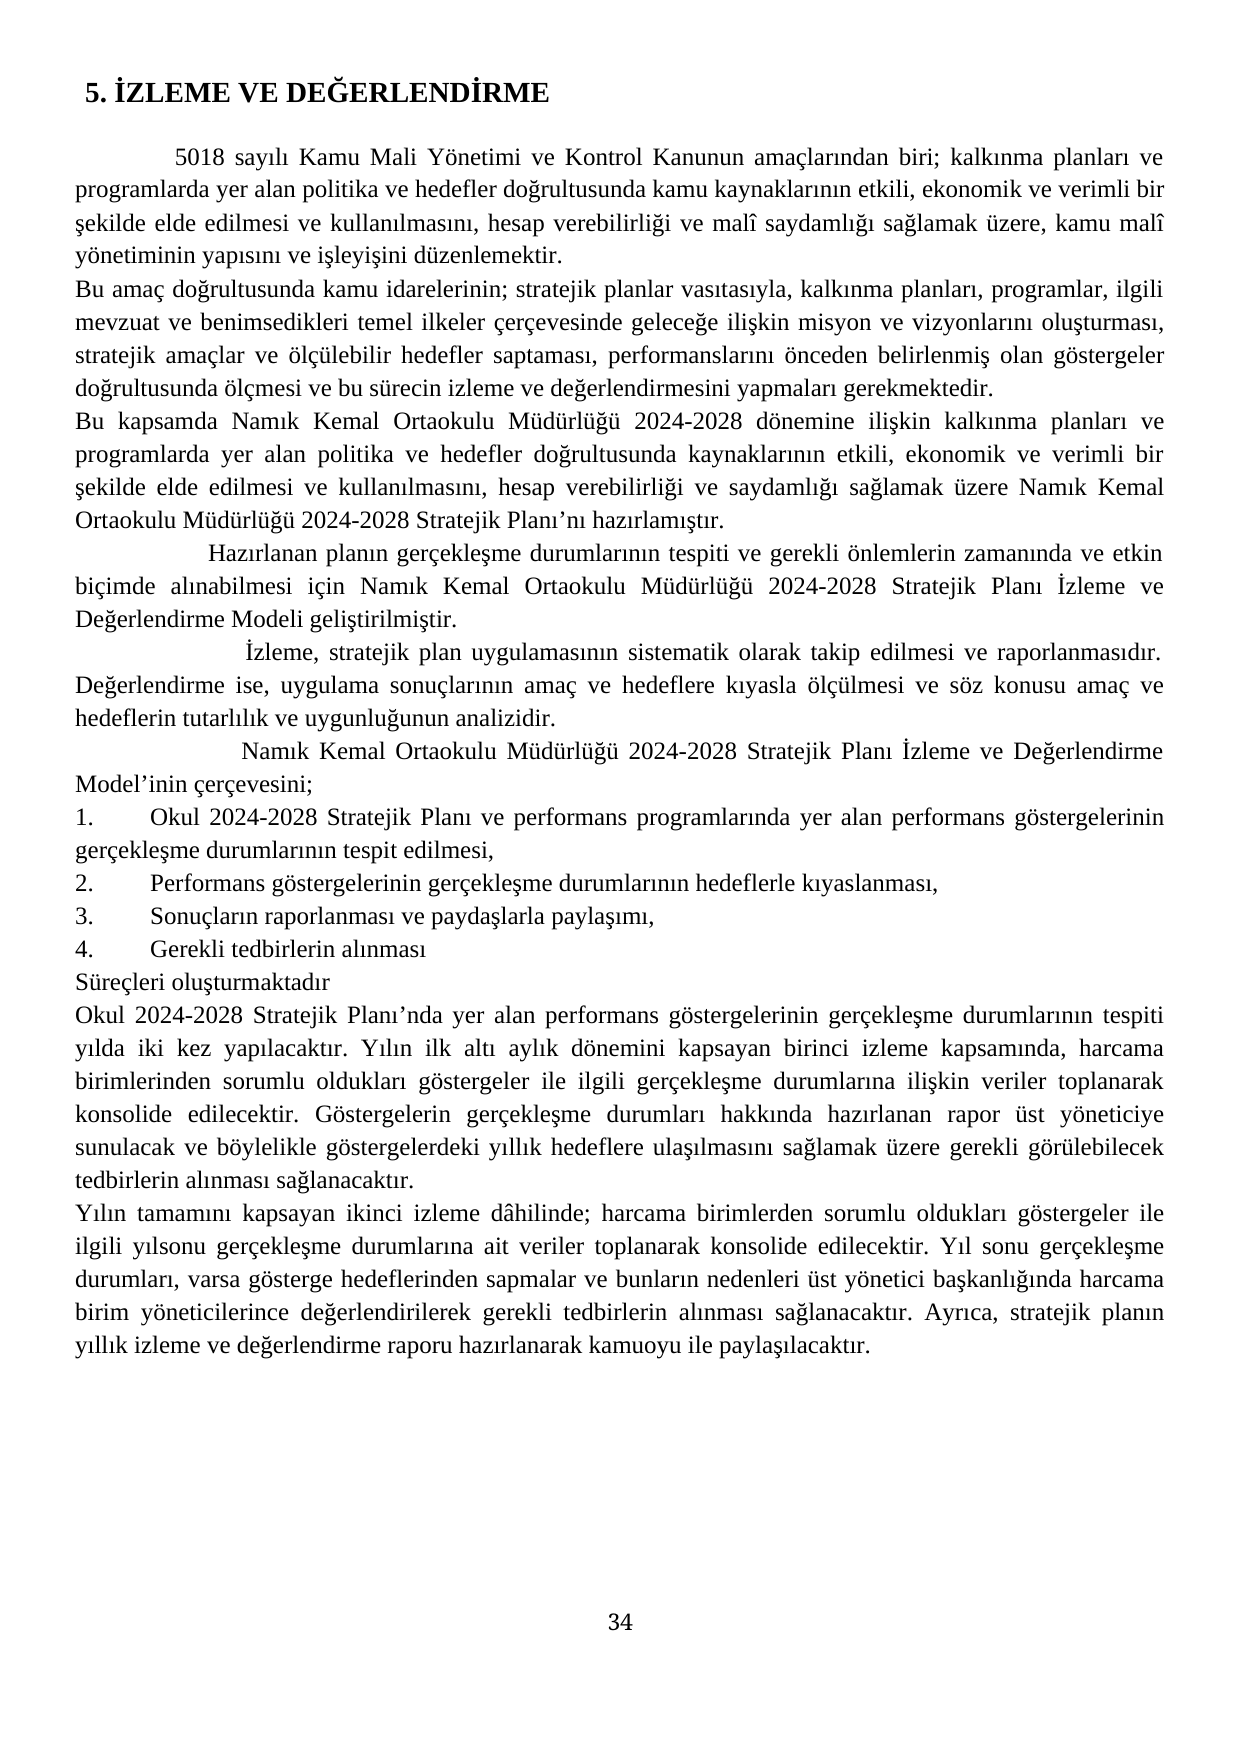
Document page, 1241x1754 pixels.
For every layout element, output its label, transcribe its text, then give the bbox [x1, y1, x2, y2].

text Namık Kemal Ortaokulu Müdürlüğü 2024-2028 Stratejik Planı İzleme ve Değerlendirme Model’inin çerçevesini; [75, 736, 1165, 798]
text 3. Sonuçların raporlanması ve paydaşlarla paylaşımı, [75, 901, 1165, 930]
text Bu kapsamda Namık Kemal Ortaokulu Müdürlüğü 2024-2028 dönemine ilişkin kalkınma planları ve programlarda yer alan politika ve hedefler doğrultusunda kaynaklarının etkili, ekonomik ve verimli bir şekilde elde edilmesi ve kullanılmasını, hesap verebilirliği ve saydamlığı sağlamak üzere Namık Kemal Ortaokulu Müdürlüğü 2024-2028 Stratejik Planı’nı hazırlamıştır. [75, 406, 1165, 533]
text 1. Okul 2024-2028 Stratejik Planı ve performans programlarında yer alan performans göstergelerinin gerçekleşme durumlarının tespit edilmesi, [75, 802, 1165, 864]
text Süreçleri oluşturmaktadır [75, 967, 1165, 996]
text 2. Performans göstergelerinin gerçekleşme durumlarının hedeflerle kıyaslanması, [75, 868, 1165, 897]
text 4. Gerekli tedbirlerin alınması [75, 934, 1165, 963]
text İzleme, stratejik plan uygulamasının sistematik olarak takip edilmesi ve raporlanmasıdır. Değerlendirme ise, uygulama sonuçlarının amaç ve hedeflere kıyasla ölçülmesi ve söz konusu amaç ve hedeflerin tutarlılık ve uygunluğunun analizidir. [75, 637, 1165, 732]
text 5018 sayılı Kamu Mali Yönetimi ve Kontrol Kanunun amaçlarından biri; kalkınma planları ve programlarda yer alan politika ve hedefler doğrultusunda kamu kaynaklarının etkili, ekonomik ve verimli bir şekilde elde edilmesi ve kullanılmasını, hesap verebilirliği ve malî saydamlığı sağlamak üzere, kamu malî yönetiminin yapısını ve işleyişini düzenlemektir. [75, 142, 1165, 269]
text Yılın tamamını kapsayan ikinci izleme dâhilinde; harcama birimlerden sorumlu oldukları göstergeler ile ilgili yılsonu gerçekleşme durumlarına ait veriler toplanarak konsolide edilecektir. Yıl sonu gerçekleşme durumları, varsa gösterge hedeflerinden sapmalar ve bunların nedenleri üst yönetici başkanlığında harcama birim yöneticilerince değerlendirilerek gerekli tedbirlerin alınması sağlanacaktır. Ayrıca, stratejik planın yıllık izleme ve değerlendirme raporu hazırlanarak kamuoyu ile paylaşılacaktır. [75, 1198, 1165, 1359]
text Okul 2024-2028 Stratejik Planı’nda yer alan performans göstergelerinin gerçekleşme durumlarının tespiti yılda iki kez yapılacaktır. Yılın ilk altı aylık dönemini kapsayan birinci izleme kapsamında, harcama birimlerinden sorumlu oldukları göstergeler ile ilgili gerçekleşme durumlarına ilişkin veriler toplanarak konsolide edilecektir. Göstergelerin gerçekleşme durumları hakkında hazırlanan rapor üst yöneticiye sunulacak ve böylelikle göstergelerdeki yıllık hedeflere ulaşılmasını sağlamak üzere gerekli görülebilecek tedbirlerin alınması sağlanacaktır. [75, 1000, 1165, 1194]
text Bu amaç doğrultusunda kamu idarelerinin; stratejik planlar vasıtasıyla, kalkınma planları, programlar, ilgili mevzuat ve benimsedikleri temel ilkeler çerçevesinde geleceğe ilişkin misyon ve vizyonlarını oluşturması, stratejik amaçlar ve ölçülebilir hedefler saptaması, performanslarını önceden belirlenmiş olan göstergeler doğrultusunda ölçmesi ve bu sürecin izleme ve değerlendirmesini yapmaları gerekmektedir. [75, 274, 1165, 401]
text Hazırlanan planın gerçekleşme durumlarının tespiti ve gerekli önlemlerin zamanında ve etkin biçimde alınabilmesi için Namık Kemal Ortaokulu Müdürlüğü 2024-2028 Stratejik Planı İzleme ve Değerlendirme Modeli geliştirilmiştir. [75, 538, 1165, 633]
subtitle 5. İZLEME VE DEĞERLENDİRME [85, 75, 1149, 108]
